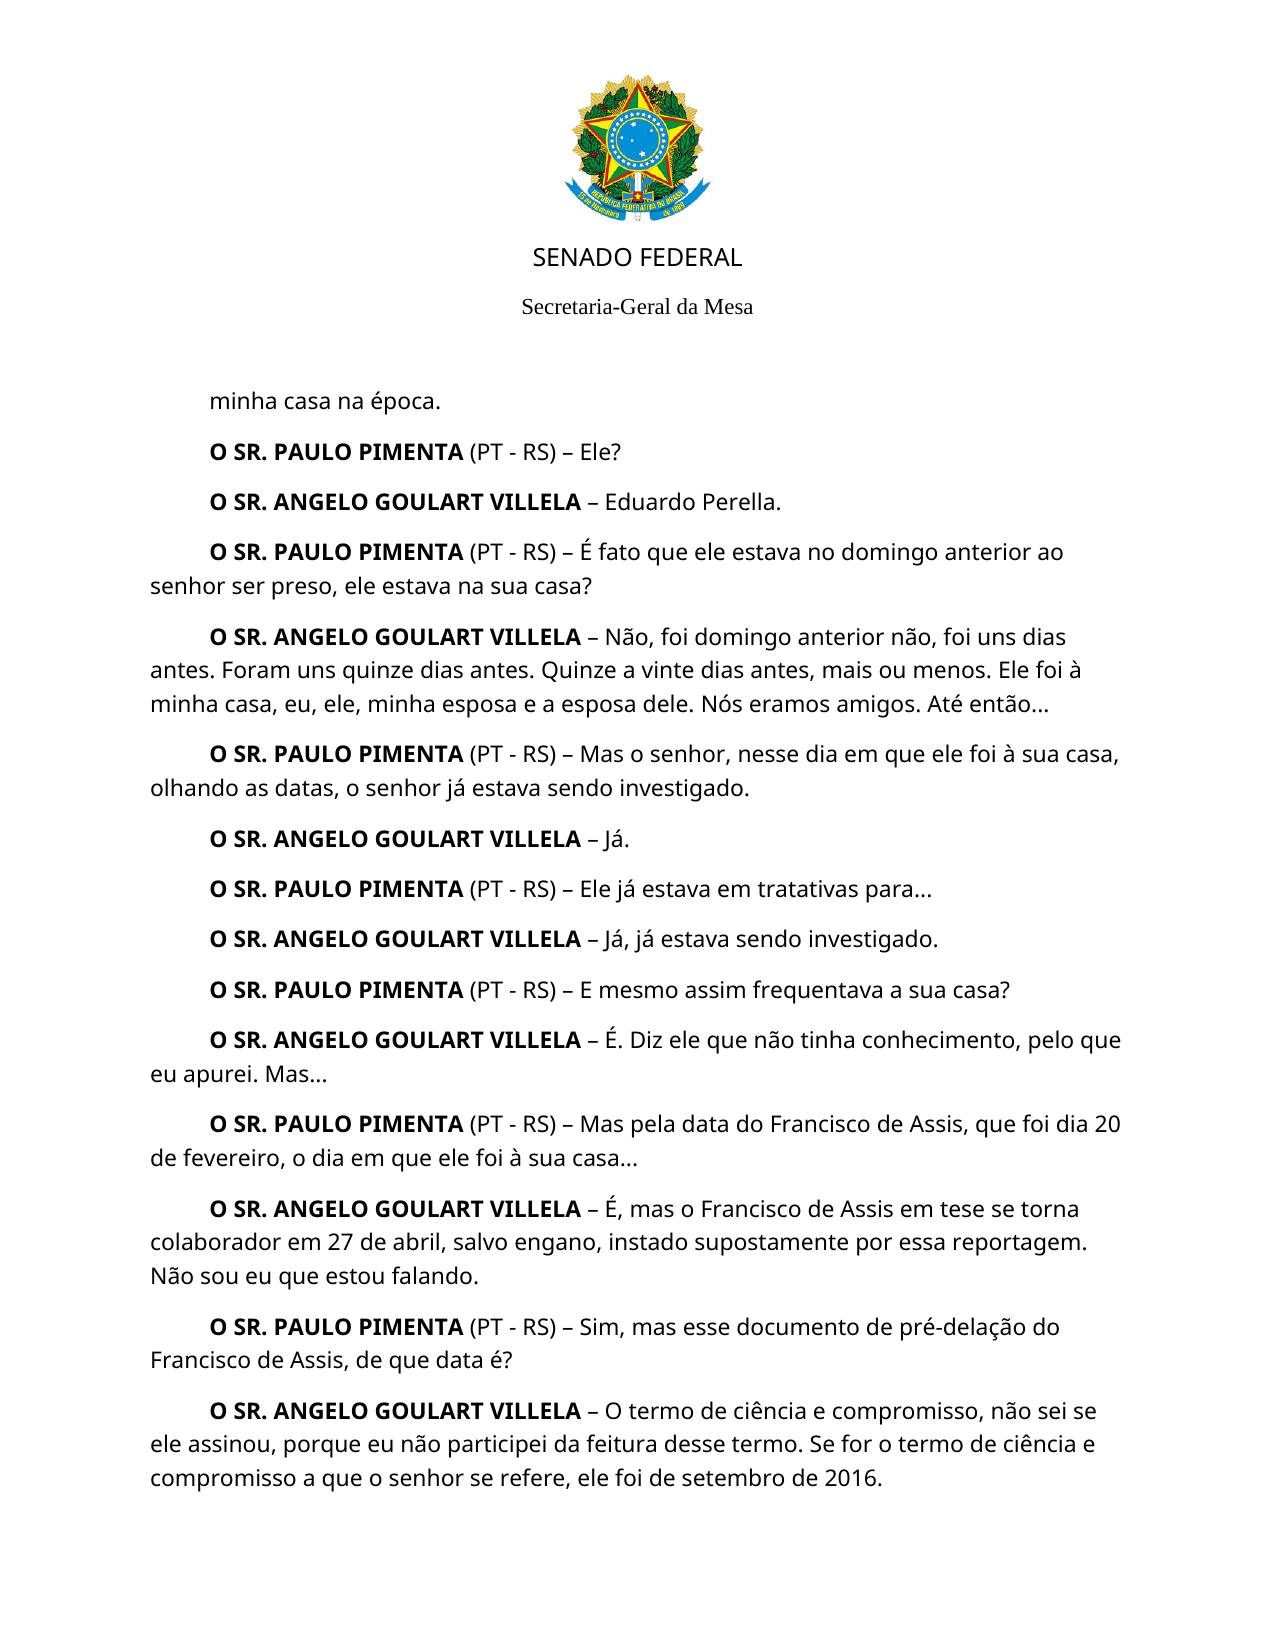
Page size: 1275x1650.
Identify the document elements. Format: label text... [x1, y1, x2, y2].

text O SR. PAULO PIMENTA (PT - RS) – É fato que ele estava no domingo anterior ao senhor ser preso, ele estava na sua casa? [150, 536, 1125, 601]
text O SR. ANGELO GOULART VILLELA – É, mas o Francisco de Assis em tese se torna colaborador em 27 de abril, salvo engano, instado supostamente por essa reportagem. Não sou eu que estou falando. [150, 1192, 1125, 1291]
text O SR. PAULO PIMENTA (PT - RS) – Mas pela data do Francisco de Assis, que foi dia 20 de fevereiro, o dia em que ele foi à sua casa... [150, 1108, 1125, 1173]
text O SR. ANGELO GOULART VILLELA – Eduardo Perella. [150, 486, 1125, 517]
text O SR. PAULO PIMENTA (PT - RS) – E mesmo assim frequentava a sua casa? [150, 974, 1125, 1005]
text O SR. ANGELO GOULART VILLELA – O termo de ciência e compromisso, não sei se ele assinou, porque eu não participei da feitura desse termo. Se for o termo de ciência e compromisso a que o senhor se refere, ele foi de setembro de 2016. [150, 1394, 1125, 1493]
text O SR. PAULO PIMENTA (PT - RS) – Mas o senhor, nesse dia em que ele foi à sua casa, olhando as datas, o senhor já estava sendo investigado. [150, 738, 1125, 803]
text O SR. PAULO PIMENTA (PT - RS) – Ele já estava em tratativas para... [150, 873, 1125, 904]
text O SR. PAULO PIMENTA (PT - RS) – Ele? [150, 435, 1125, 467]
text minha casa na época. [150, 385, 1125, 416]
picture [564, 75, 711, 221]
text O SR. ANGELO GOULART VILLELA – Não, foi domingo anterior não, foi uns dias antes. Foram uns quinze dias antes. Quinze a vinte dias antes, mais ou menos. Ele foi à minha casa, eu, ele, minha esposa e a esposa dele. Nós eramos amigos. Até então... [150, 620, 1125, 719]
text O SR. PAULO PIMENTA (PT - RS) – Sim, mas esse documento de pré-delação do Francisco de Assis, de que data é? [150, 1310, 1125, 1375]
text O SR. ANGELO GOULART VILLELA – Já. [150, 822, 1125, 854]
text O SR. ANGELO GOULART VILLELA – É. Diz ele que não tinha conhecimento, pelo que eu apurei. Mas... [150, 1024, 1125, 1089]
text O SR. ANGELO GOULART VILLELA – Já, já estava sendo investigado. [150, 923, 1125, 954]
